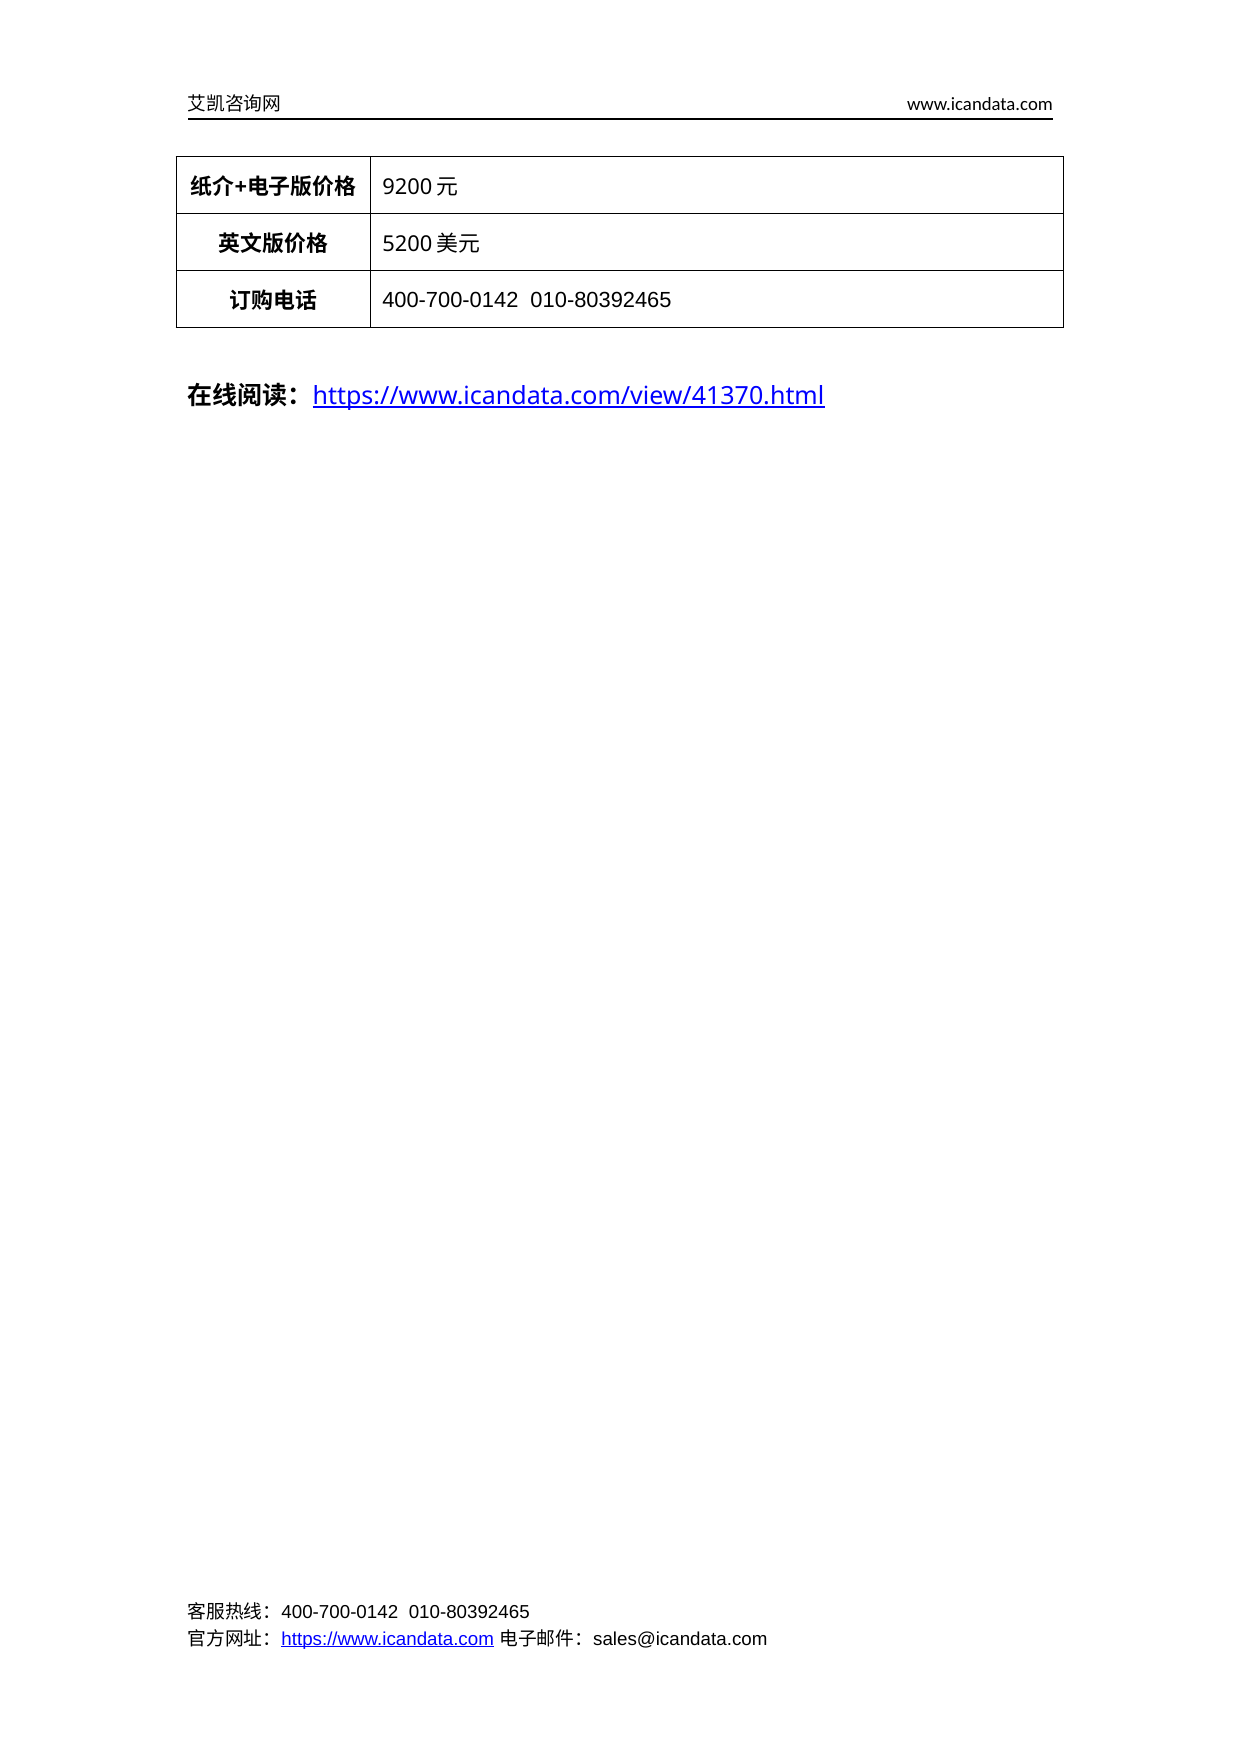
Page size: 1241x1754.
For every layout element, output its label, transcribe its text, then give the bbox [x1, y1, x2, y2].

text 在线阅读：https://www.icandata.com/view/41370.html [187, 361, 1053, 426]
table_cell 英文版价格 [177, 214, 370, 270]
table_cell 5200美元 [371, 214, 1063, 270]
table_cell 9200元 [371, 157, 1063, 213]
table_cell 400-700-0142 010-80392465 [371, 271, 1063, 327]
table_cell 订购电话 [177, 271, 370, 327]
table_cell 纸介+电子版价格 [177, 157, 370, 213]
